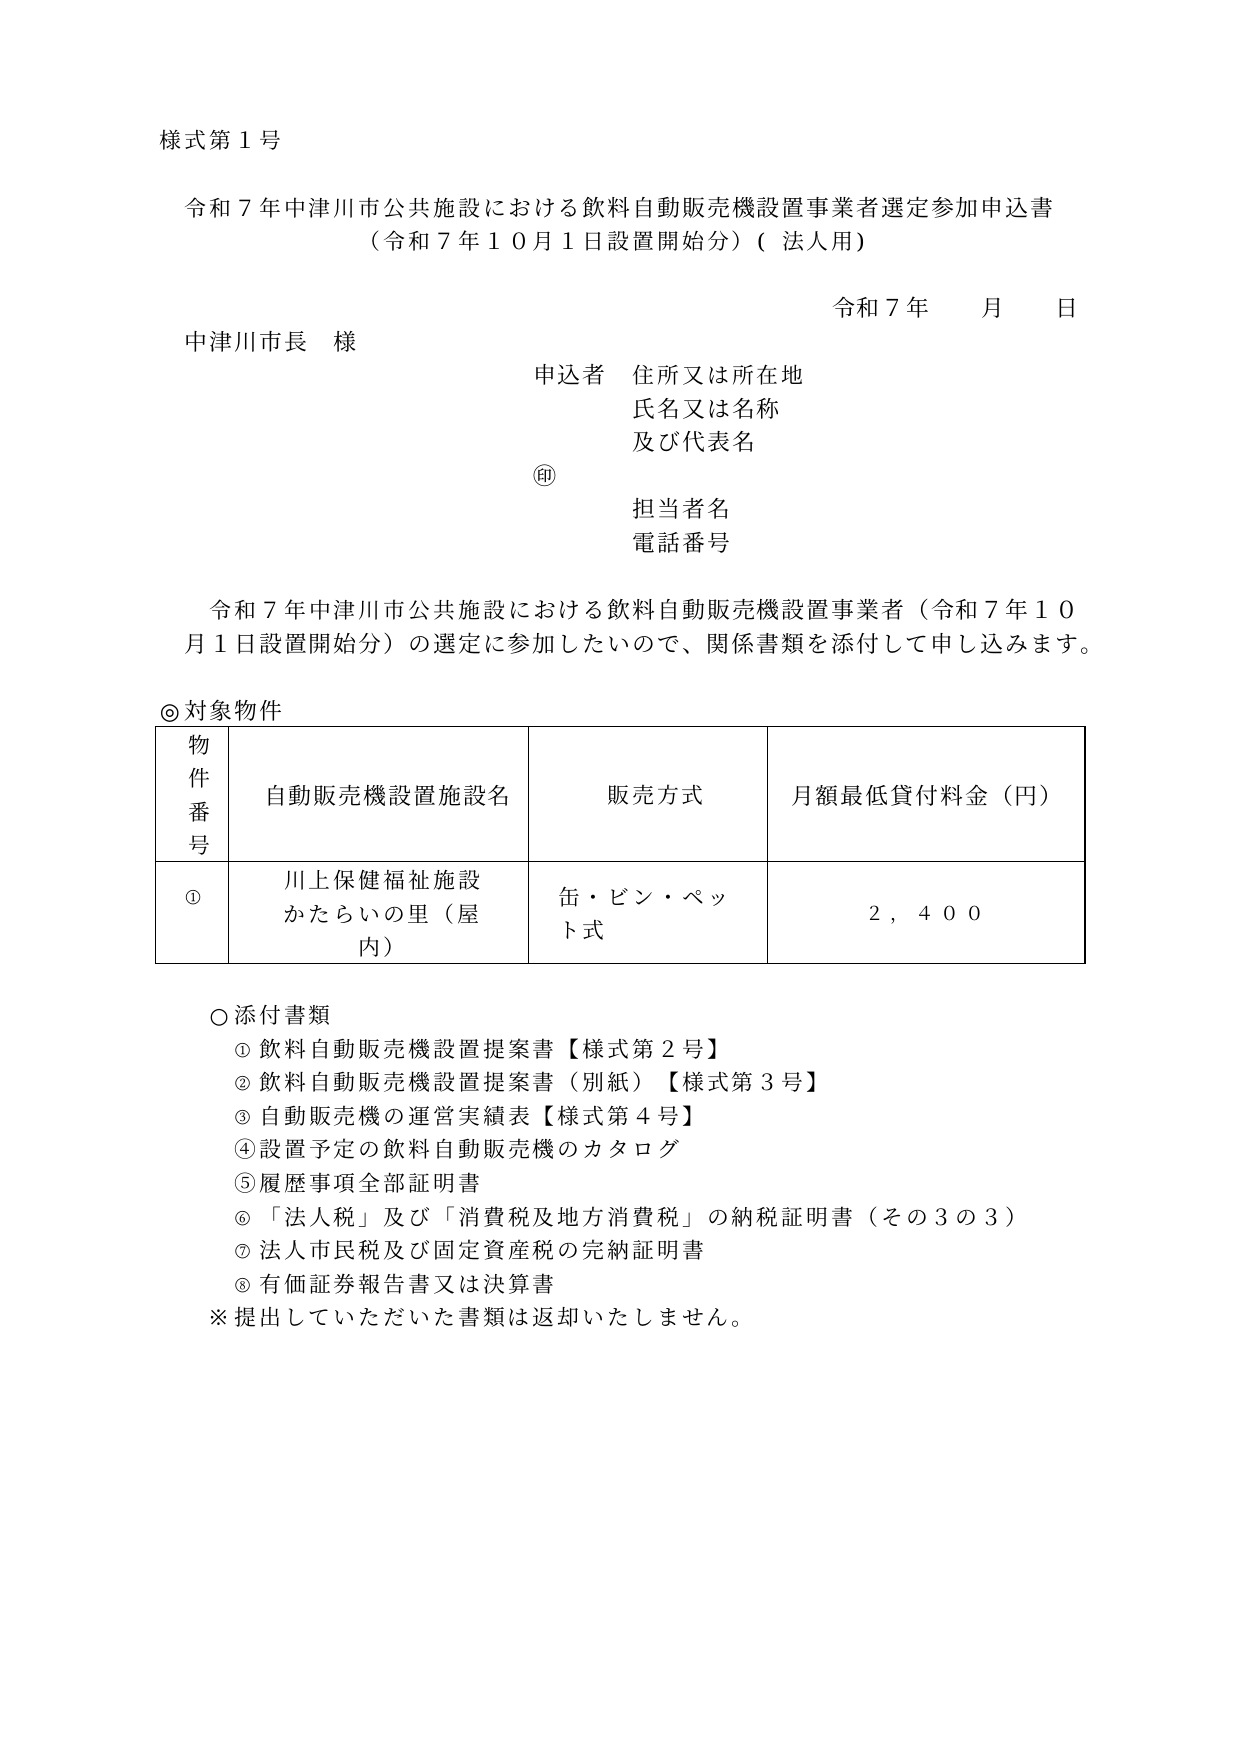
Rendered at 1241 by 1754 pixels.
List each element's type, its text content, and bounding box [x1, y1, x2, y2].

text 令和７年中津川市公共施設における飲料自動販売機設置事業者選定参加申込書 [159, 189, 1081, 223]
text ⑤履歴事項全部証明書 [159, 1165, 1081, 1199]
text （令和７年１０月１日設置開始分）(法人用) [159, 223, 1081, 256]
table_header 販売方式 [529, 727, 767, 861]
text ②飲料自動販売機設置提案書（別紙）【様式第３号】 [159, 1064, 1081, 1098]
text 中津川市長 様 [159, 323, 1081, 357]
text ○添付書類 [159, 997, 1081, 1031]
text ※提出していただいた書類は返却いたしません。 [159, 1299, 1081, 1333]
text ①飲料自動販売機設置提案書【様式第２号】 [159, 1031, 1081, 1064]
text 申込者 住所又は所在地 [531, 357, 1081, 391]
text ⑧有価証券報告書又は決算書 [224, 1266, 1081, 1299]
text 様式第１号 [159, 122, 1081, 156]
text ④設置予定の飲料自動販売機のカタログ [159, 1132, 1081, 1165]
table_cell 缶・ビン・ペット式 [529, 862, 767, 963]
text 令和７年中津川市公共施設における飲料自動販売機設置事業者（令和７年１０月１日設置開始分）の選定に参加したいので、関係書類を添付して申し込みます。 [181, 592, 1081, 659]
table_cell [156, 862, 228, 963]
text ③自動販売機の運営実績表【様式第４号】 [159, 1098, 1081, 1132]
text 及び代表名 ㊞ [531, 424, 1096, 491]
table_header 月額最低貸付料金（円） [768, 727, 1084, 861]
text ⑦法人市民税及び固定資産税の完納証明書 [224, 1232, 1081, 1266]
table_cell 川上保健福祉施設 かたらいの里（屋内） [229, 862, 528, 963]
text 電話番号 [531, 525, 1096, 558]
table_cell ２，４００ [768, 862, 1084, 963]
text 令和７年 月 日 [159, 290, 1081, 323]
text ⑥「法人税」及び「消費税及地方消費税」の納税証明書（その３の３） [224, 1199, 1081, 1232]
table_header 物件 番号 [156, 727, 228, 861]
text 担当者名 [531, 491, 1096, 525]
text ◎対象物件 [159, 692, 1081, 726]
table_header 自動販売機設置施設名 [229, 727, 528, 861]
text 氏名又は名称 [531, 391, 989, 424]
